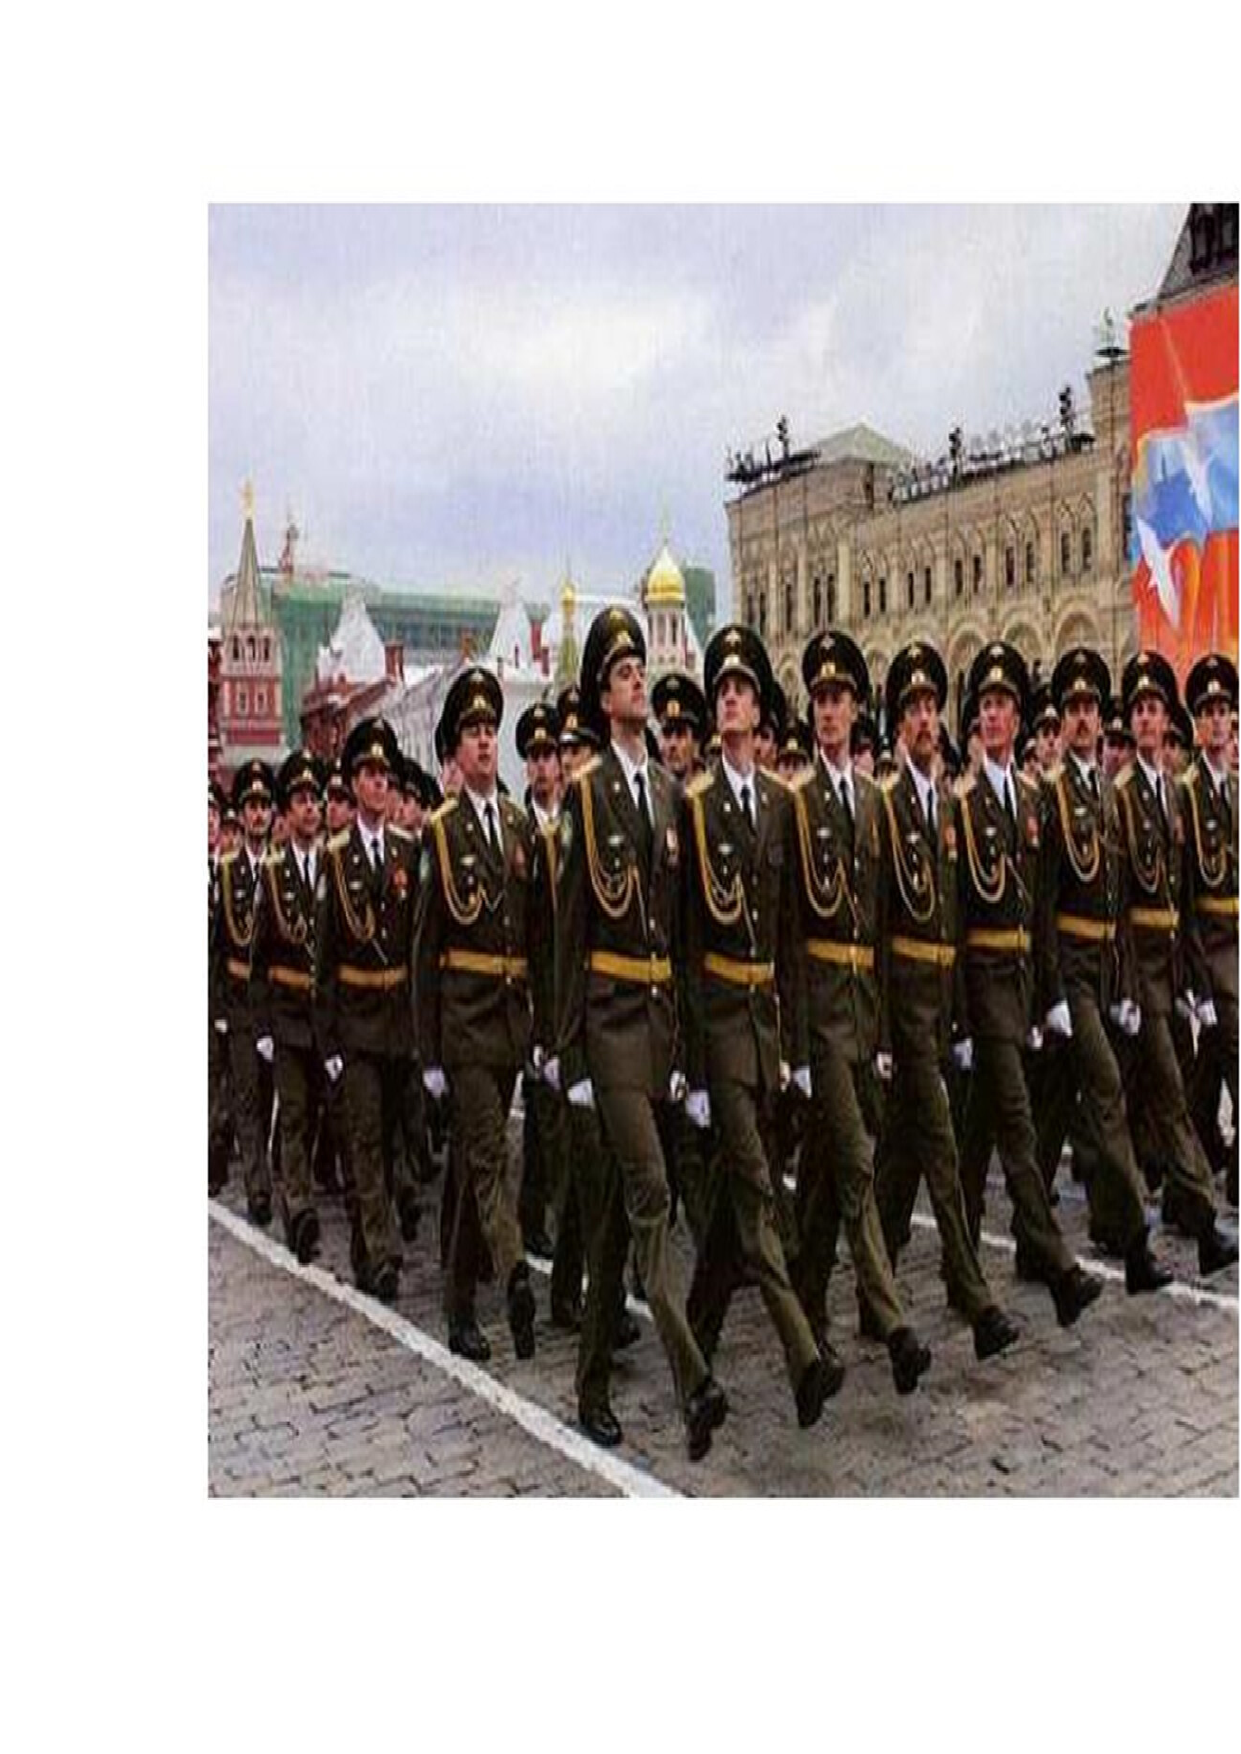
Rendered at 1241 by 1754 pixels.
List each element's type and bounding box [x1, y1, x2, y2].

picture [177, 165, 1241, 1537]
